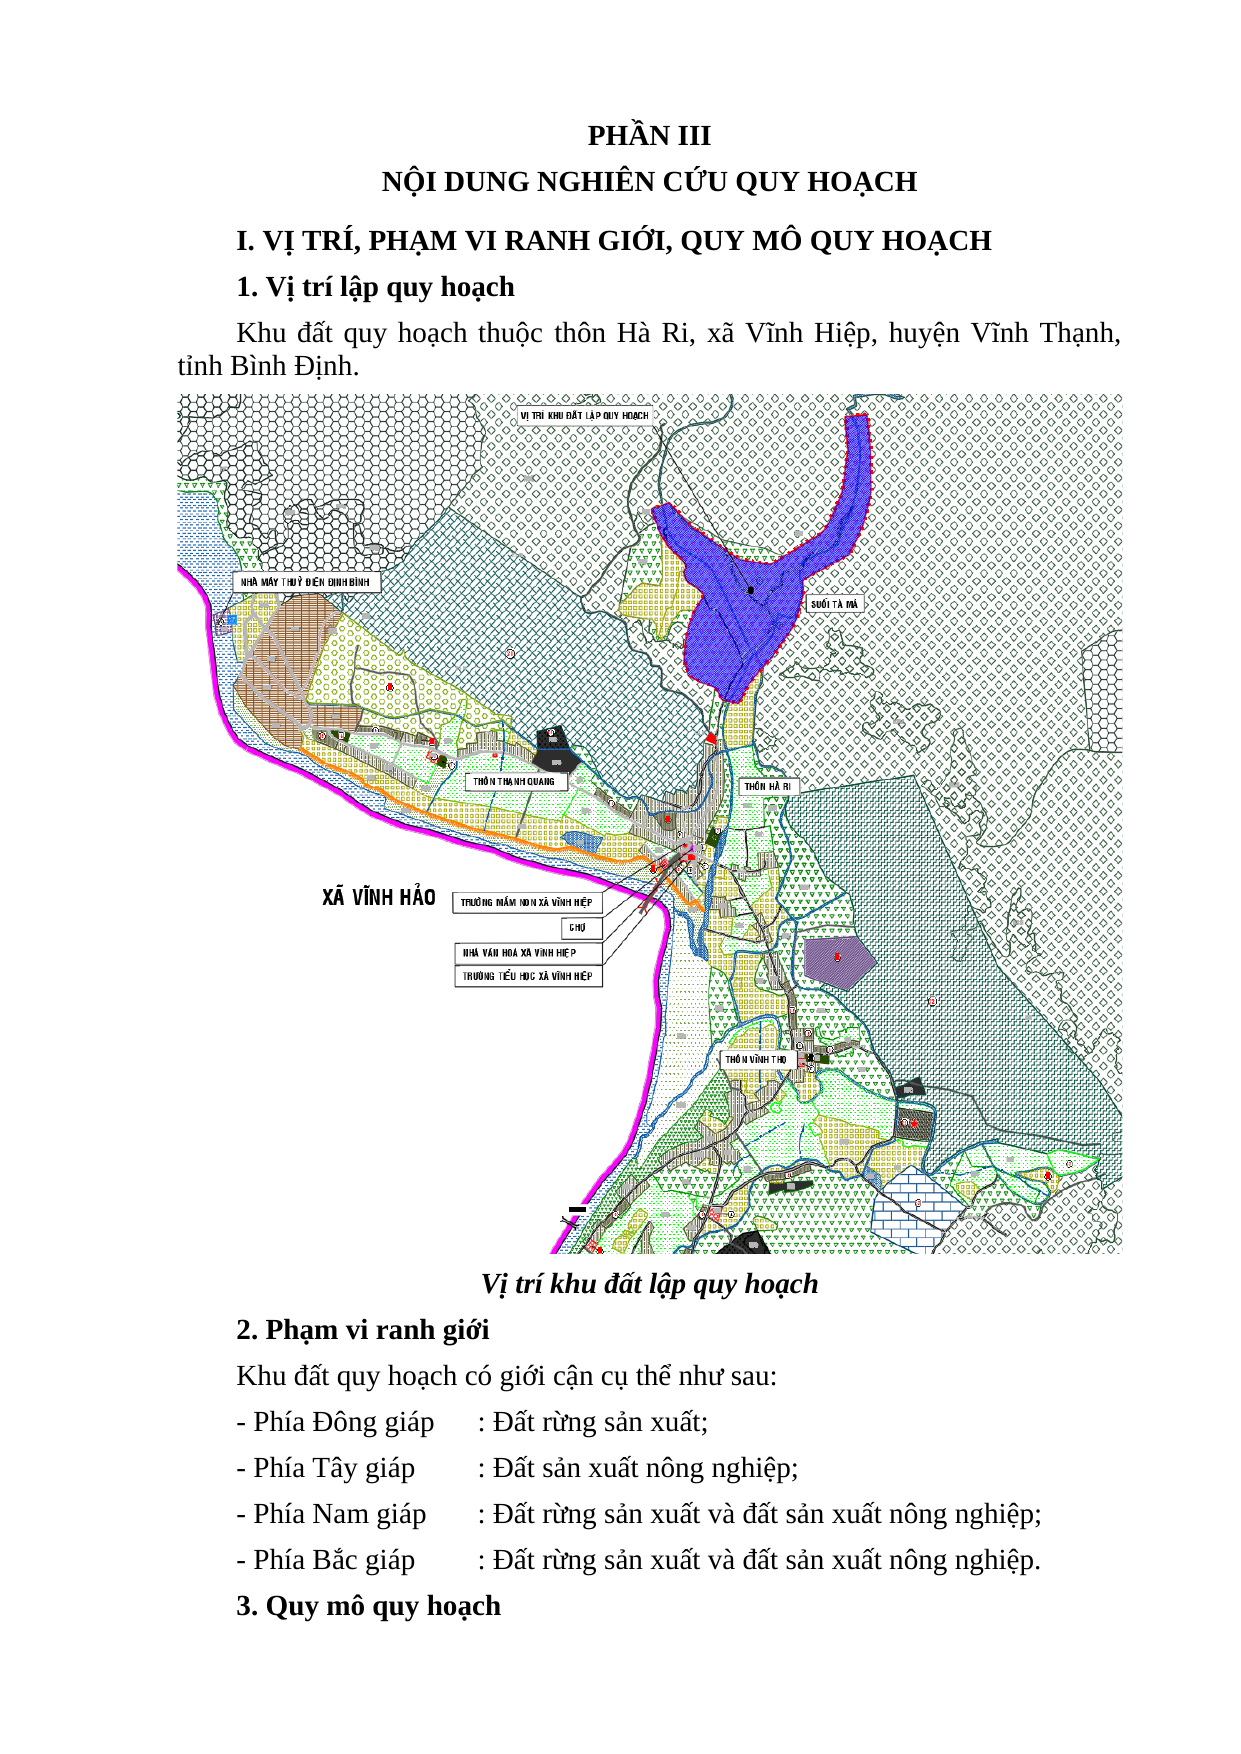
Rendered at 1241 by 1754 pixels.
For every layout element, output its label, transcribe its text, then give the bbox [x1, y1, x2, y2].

text Khu đất quy hoạch thuộc thôn Hà Ri, xã Vĩnh Hiệp, huyện Vĩnh Thạnh, tỉnh Bình Định. [177, 315, 1122, 382]
text - Phía Nam giáp : Đất rừng sản xuất và đất sản xuất nông nghiệp; [177, 1496, 1122, 1530]
text Vị trí khu đất lập quy hoạch [177, 1266, 1122, 1300]
text 2. Phạm vi ranh giới [177, 1312, 1122, 1346]
text Khu đất quy hoạch có giới cận cụ thể như sau: [177, 1358, 1122, 1392]
picture [177, 394, 1123, 1254]
text 3. Quy mô quy hoạch [177, 1588, 1122, 1622]
text NỘI DUNG NGHIÊN CỨU QUY HOẠCH [177, 164, 1122, 198]
text PHẦN III [177, 118, 1122, 152]
text - Phía Đông giáp : Đất rừng sản xuất; [177, 1404, 1122, 1438]
text - Phía Bắc giáp : Đất rừng sản xuất và đất sản xuất nông nghiệp. [177, 1542, 1122, 1576]
text 1. Vị trí lập quy hoạch [177, 269, 1122, 302]
text - Phía Tây giáp : Đất sản xuất nông nghiệp; [177, 1450, 1122, 1484]
text I. VỊ TRÍ, PHẠM VI RANH GIỚI, QUY MÔ QUY HOẠCH [177, 223, 1122, 256]
